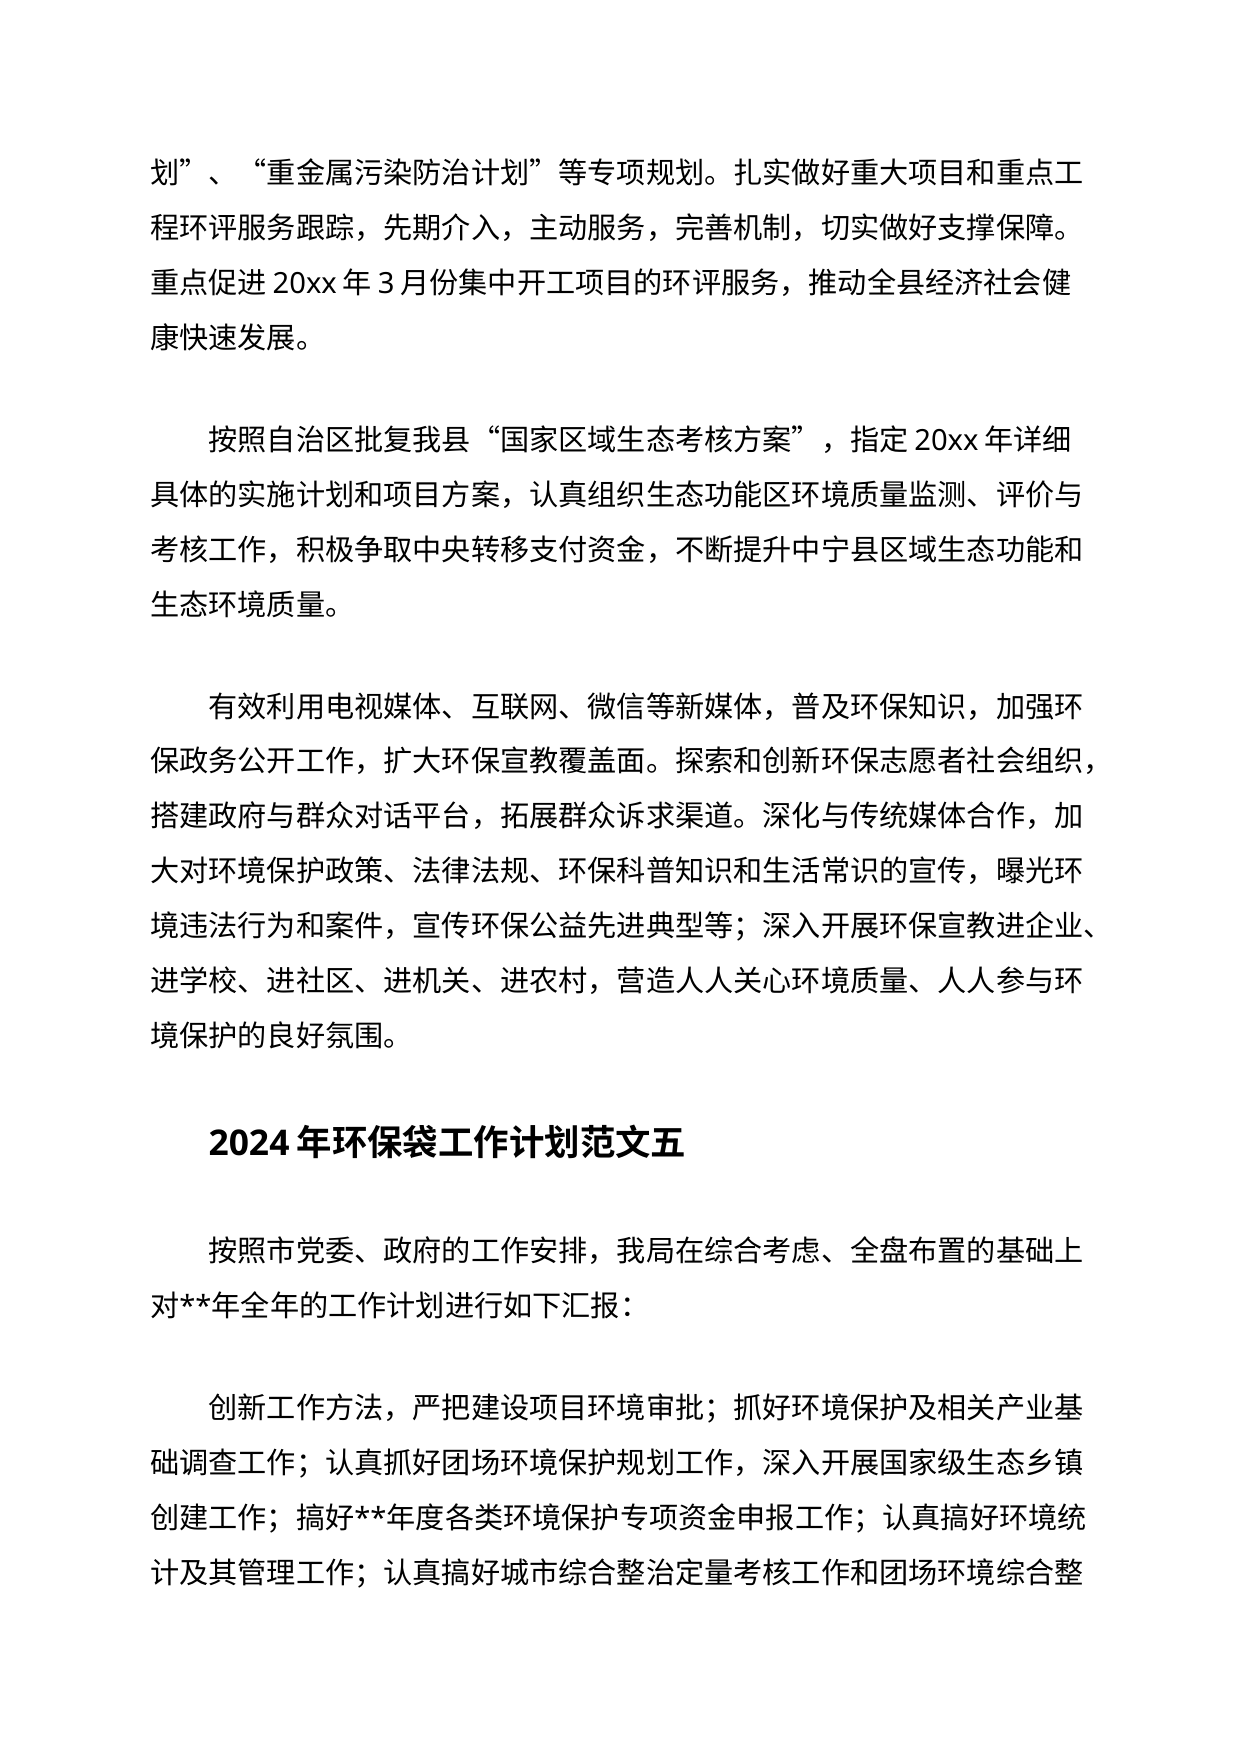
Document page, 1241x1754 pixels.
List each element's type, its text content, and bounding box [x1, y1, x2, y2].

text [150, 150, 1090, 357]
text 有效利用电视媒体、互联网、微信等新媒体，普及环保知识，加强环保政务公开工作，扩大环保宣教覆盖面。探索和创新环保志愿者社会组织，搭建政府与群众对话平台，拓展群众诉求渠道。深化与传统媒体合作，加大对环境保护政策、法律法规、环保科普知识和生活常识的宣传，曝光环境违法行为和案件，宣传环保公益先进典型等；深入开展环保宣教进企业、进学校、进社区、进机关、进农村，营造人人关心环境质量、人人参与环境保护的良好氛围。 [150, 683, 1090, 1055]
text 按照自治区批复我县“国家区域生态考核方案”，指定20xx年详细具体的实施计划和项目方案，认真组织生态功能区环境质量监测、评价与考核工作，积极争取中央转移支付资金，不断提升中宁县区域生态功能和生态环境质量。 [150, 417, 1090, 624]
text 2024年环保袋工作计划范文五 [150, 1114, 1090, 1166]
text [150, 1385, 1090, 1592]
text 按照市党委、政府的工作安排，我局在综合考虑、全盘布置的基础上对**年全年的工作计划进行如下汇报： [150, 1228, 1090, 1325]
